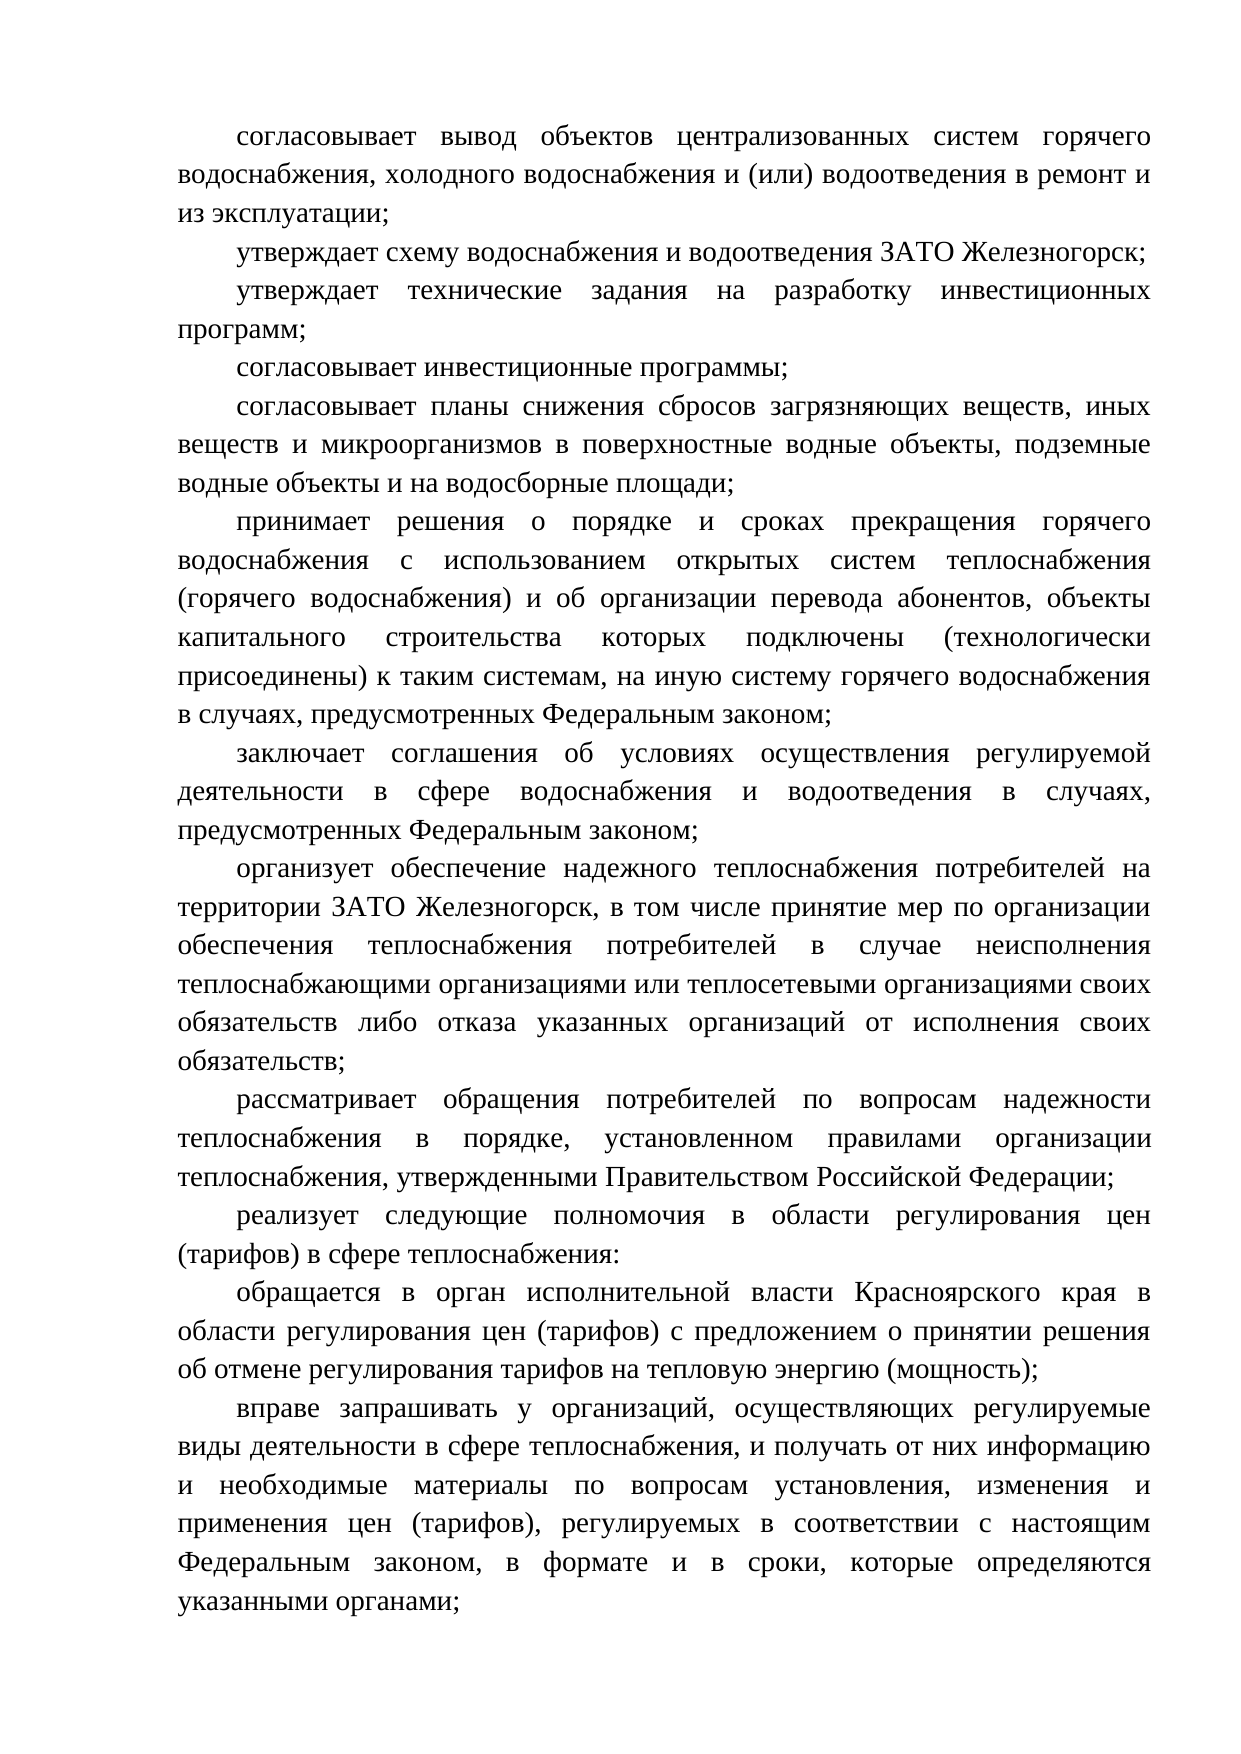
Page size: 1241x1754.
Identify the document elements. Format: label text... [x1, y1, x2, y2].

text утверждает технические задания на разработку инвестиционных программ; [177, 272, 1152, 344]
text вправе запрашивать у организаций, осуществляющих регулируемые виды деятельности в сфере теплоснабжения, и получать от них информацию и необходимые материалы по вопросам установления, изменения и применения цен (тарифов), регулируемых в соответствии с настоящим Федеральным законом, в формате и в сроки, которые определяются указанными органами; [177, 1390, 1152, 1616]
text организует обеспечение надежного теплоснабжения потребителей на территории ЗАТО Железногорск, в том числе принятие мер по организации обеспечения теплоснабжения потребителей в случае неисполнения теплоснабжающими организациями или теплосетевыми организациями своих обязательств либо отказа указанных организаций от исполнения своих обязательств; [177, 850, 1152, 1077]
text согласовывает вывод объектов централизованных систем горячего водоснабжения, холодного водоснабжения и (или) водоотведения в ремонт и из эксплуатации; [177, 118, 1152, 229]
text согласовывает инвестиционные программы; [177, 349, 1152, 383]
text согласовывает планы снижения сбросов загрязняющих веществ, иных веществ и микроорганизмов в поверхностные водные объекты, подземные водные объекты и на водосборные площади; [177, 388, 1152, 498]
text утверждает схему водоснабжения и водоотведения ЗАТО Железногорск; [177, 234, 1152, 267]
text реализует следующие полномочия в области регулирования цен (тарифов) в сфере теплоснабжения: [177, 1197, 1152, 1269]
text рассматривает обращения потребителей по вопросам надежности теплоснабжения в порядке, установленном правилами организации теплоснабжения, утвержденными Правительством Российской Федерации; [177, 1082, 1152, 1192]
text заключает соглашения об условиях осуществления регулируемой деятельности в сфере водоснабжения и водоотведения в случаях, предусмотренных Федеральным законом; [177, 735, 1152, 845]
text принимает решения о порядке и сроках прекращения горячего водоснабжения с использованием открытых систем теплоснабжения (горячего водоснабжения) и об организации перевода абонентов, объекты капитального строительства которых подключены (технологически присоединены) к таким системам, на иную систему горячего водоснабжения в случаях, предусмотренных Федеральным законом; [177, 503, 1152, 730]
text обращается в орган исполнительной власти Красноярского края в области регулирования цен (тарифов) с предложением о принятии решения об отмене регулирования тарифов на тепловую энергию (мощность); [177, 1274, 1152, 1385]
